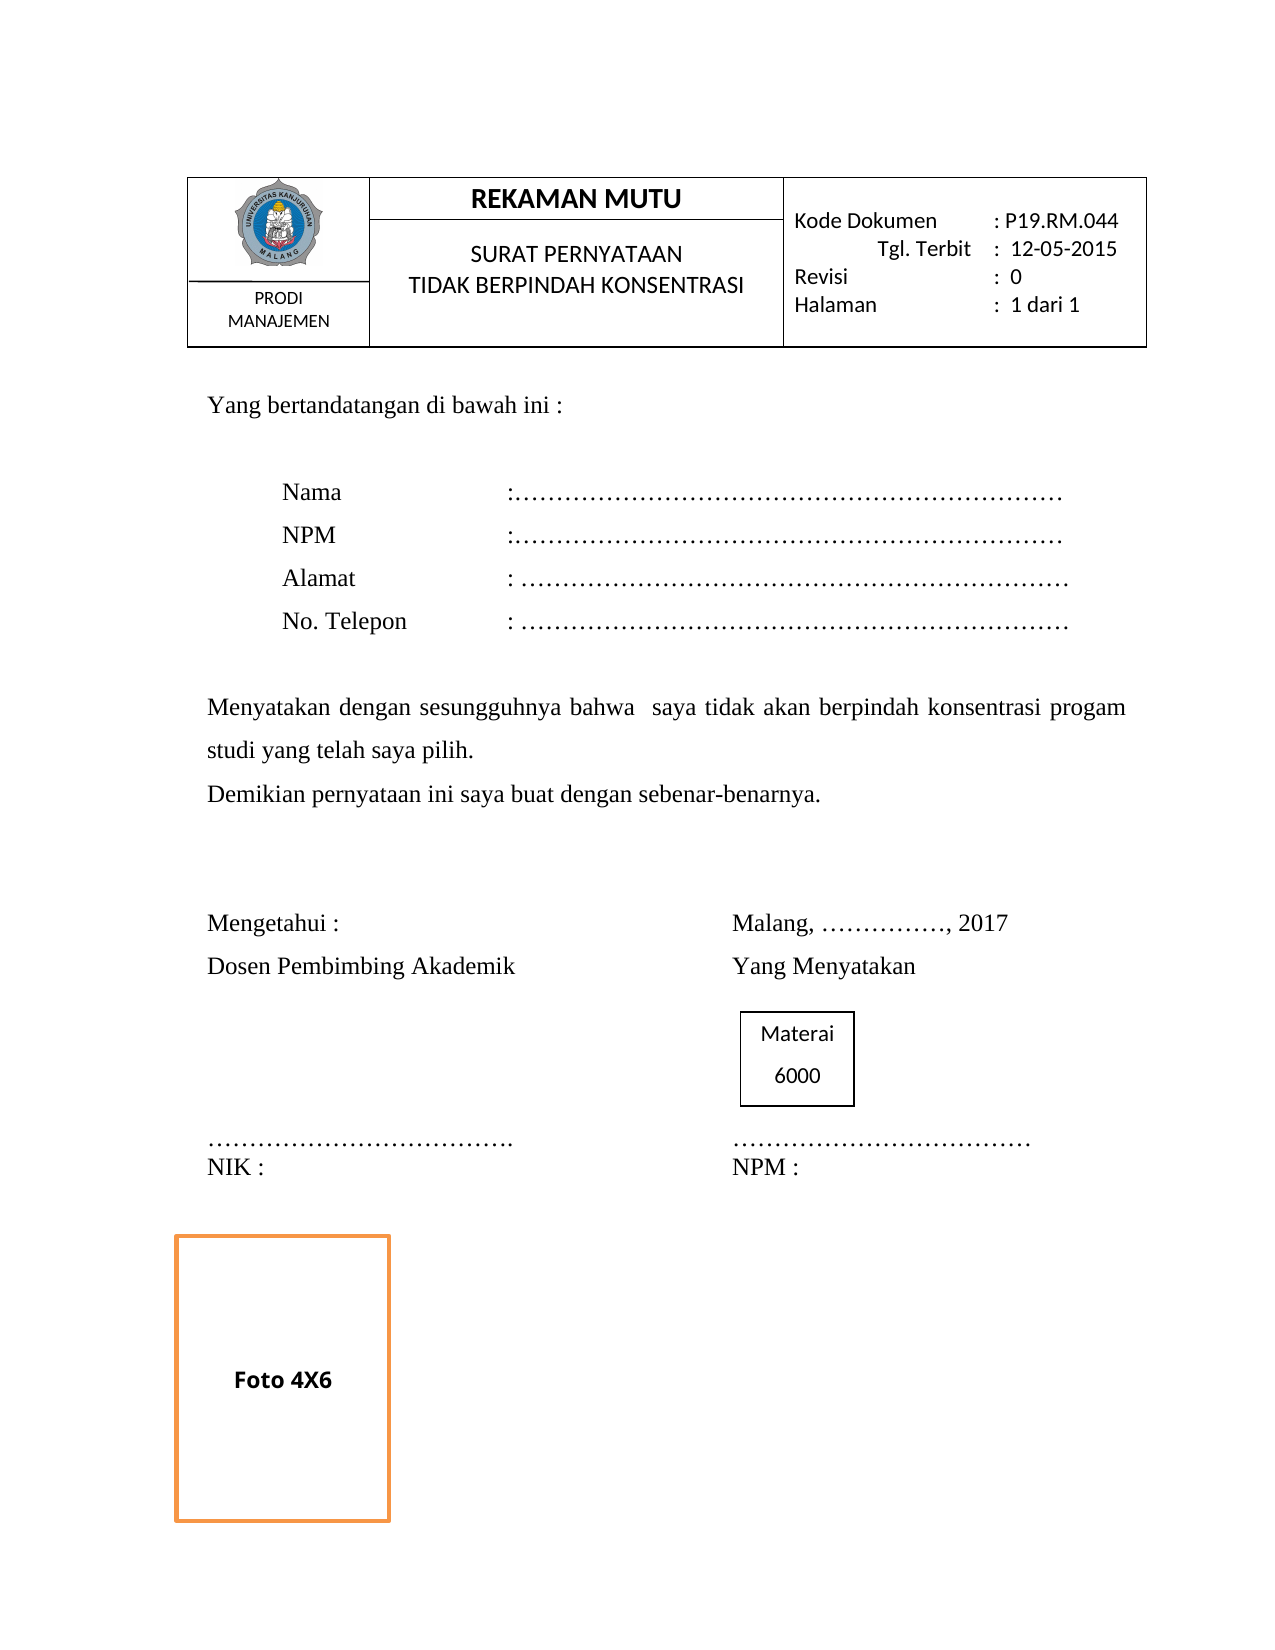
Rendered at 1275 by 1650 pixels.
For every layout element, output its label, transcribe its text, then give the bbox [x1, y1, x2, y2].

text Menyatakan dengan sesungguhnya bahwa saya tidak akan berpindah konsentrasi progam studi yang telah saya pilih. [207, 692, 1127, 764]
text Mengetahui : Malang, ……………, 2017 [207, 908, 1127, 937]
text NIK : NPM : [207, 1152, 1127, 1180]
text Alamat : ………………………………………………………… [207, 563, 1127, 592]
text Yang bertandatangan di bawah ini : [207, 391, 1127, 419]
text No. Telepon : ………………………………………………………… [207, 606, 1127, 635]
text Dosen Pembimbing Akademik Yang Menyatakan [207, 951, 1127, 980]
table_cell SURAT PERNYATAAN TIDAK BERPINDAH KONSENTRASI [370, 220, 783, 346]
table_header PRODI MANAJEMEN [188, 283, 369, 346]
text Nama :………………………………………………………… [207, 477, 1127, 506]
table_header REKAMAN MUTU [370, 178, 783, 218]
text NPM :………………………………………………………… [207, 520, 1127, 549]
table_header : P19.RM.044 : 12-05-2015 : 0 : 1 dari 1 [983, 178, 1146, 346]
table_header Kode Dokumen Tgl. Terbit Revisi Halaman [784, 178, 982, 346]
table_header PRODI MANAJEMEN [188, 178, 369, 280]
text ………………………………. ……………………………… [207, 1123, 1127, 1152]
text Demikian pernyataan ini saya buat dengan sebenar-benarnya. [207, 779, 1127, 807]
